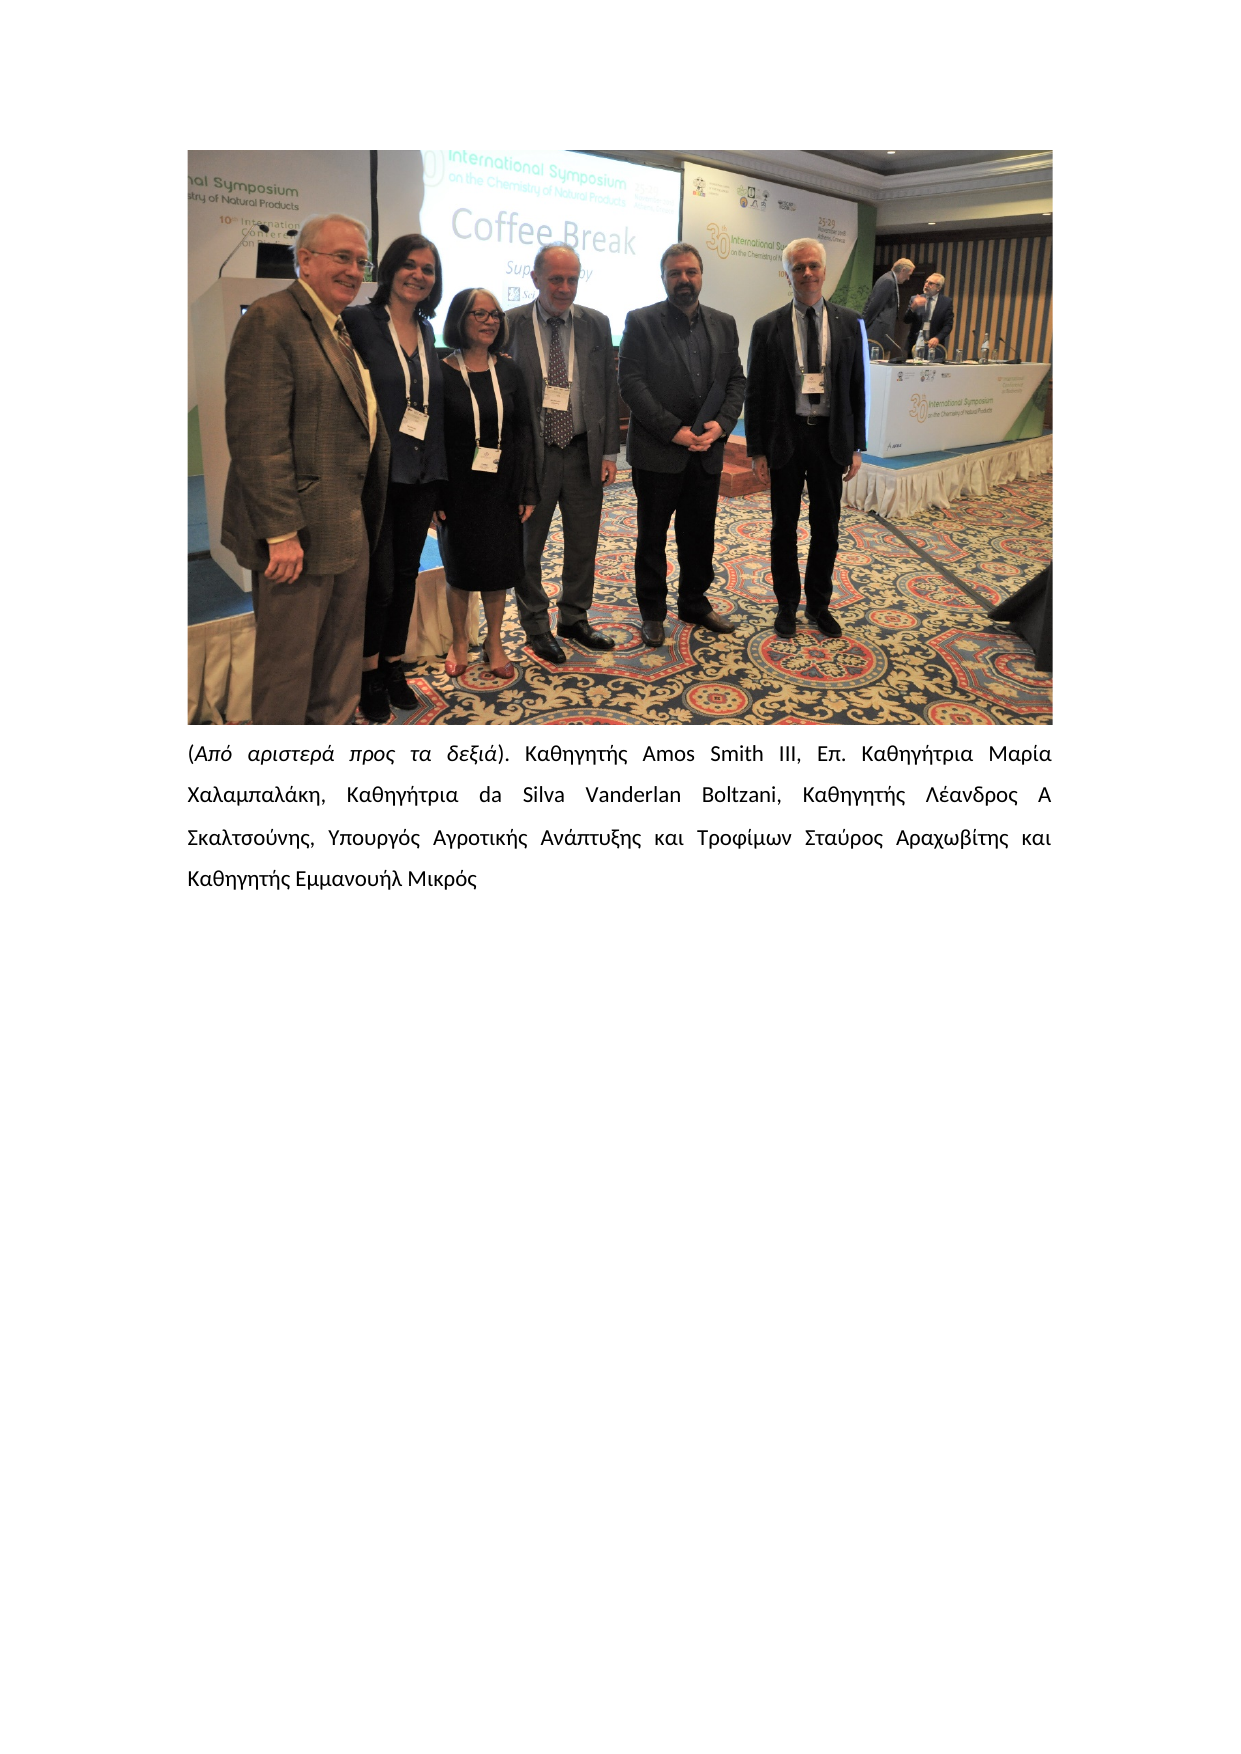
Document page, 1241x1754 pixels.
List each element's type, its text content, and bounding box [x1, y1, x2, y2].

picture [187, 150, 1053, 725]
text (Από αριστερά προς τα δεξιά). Καθηγητής Amos Smith III, Επ. Καθηγήτρια Μαρία Χαλαμπαλάκη, Καθηγήτρια da Silva Vanderlan Boltzani, Καθηγητής Λέανδρος Α Σκαλτσούνης, Υπουργός Αγροτικής Ανάπτυξης και Τροφίμων Σταύρος Αραχωβίτης και Καθηγητής Εμμανουήλ Μικρός [187, 739, 1053, 893]
